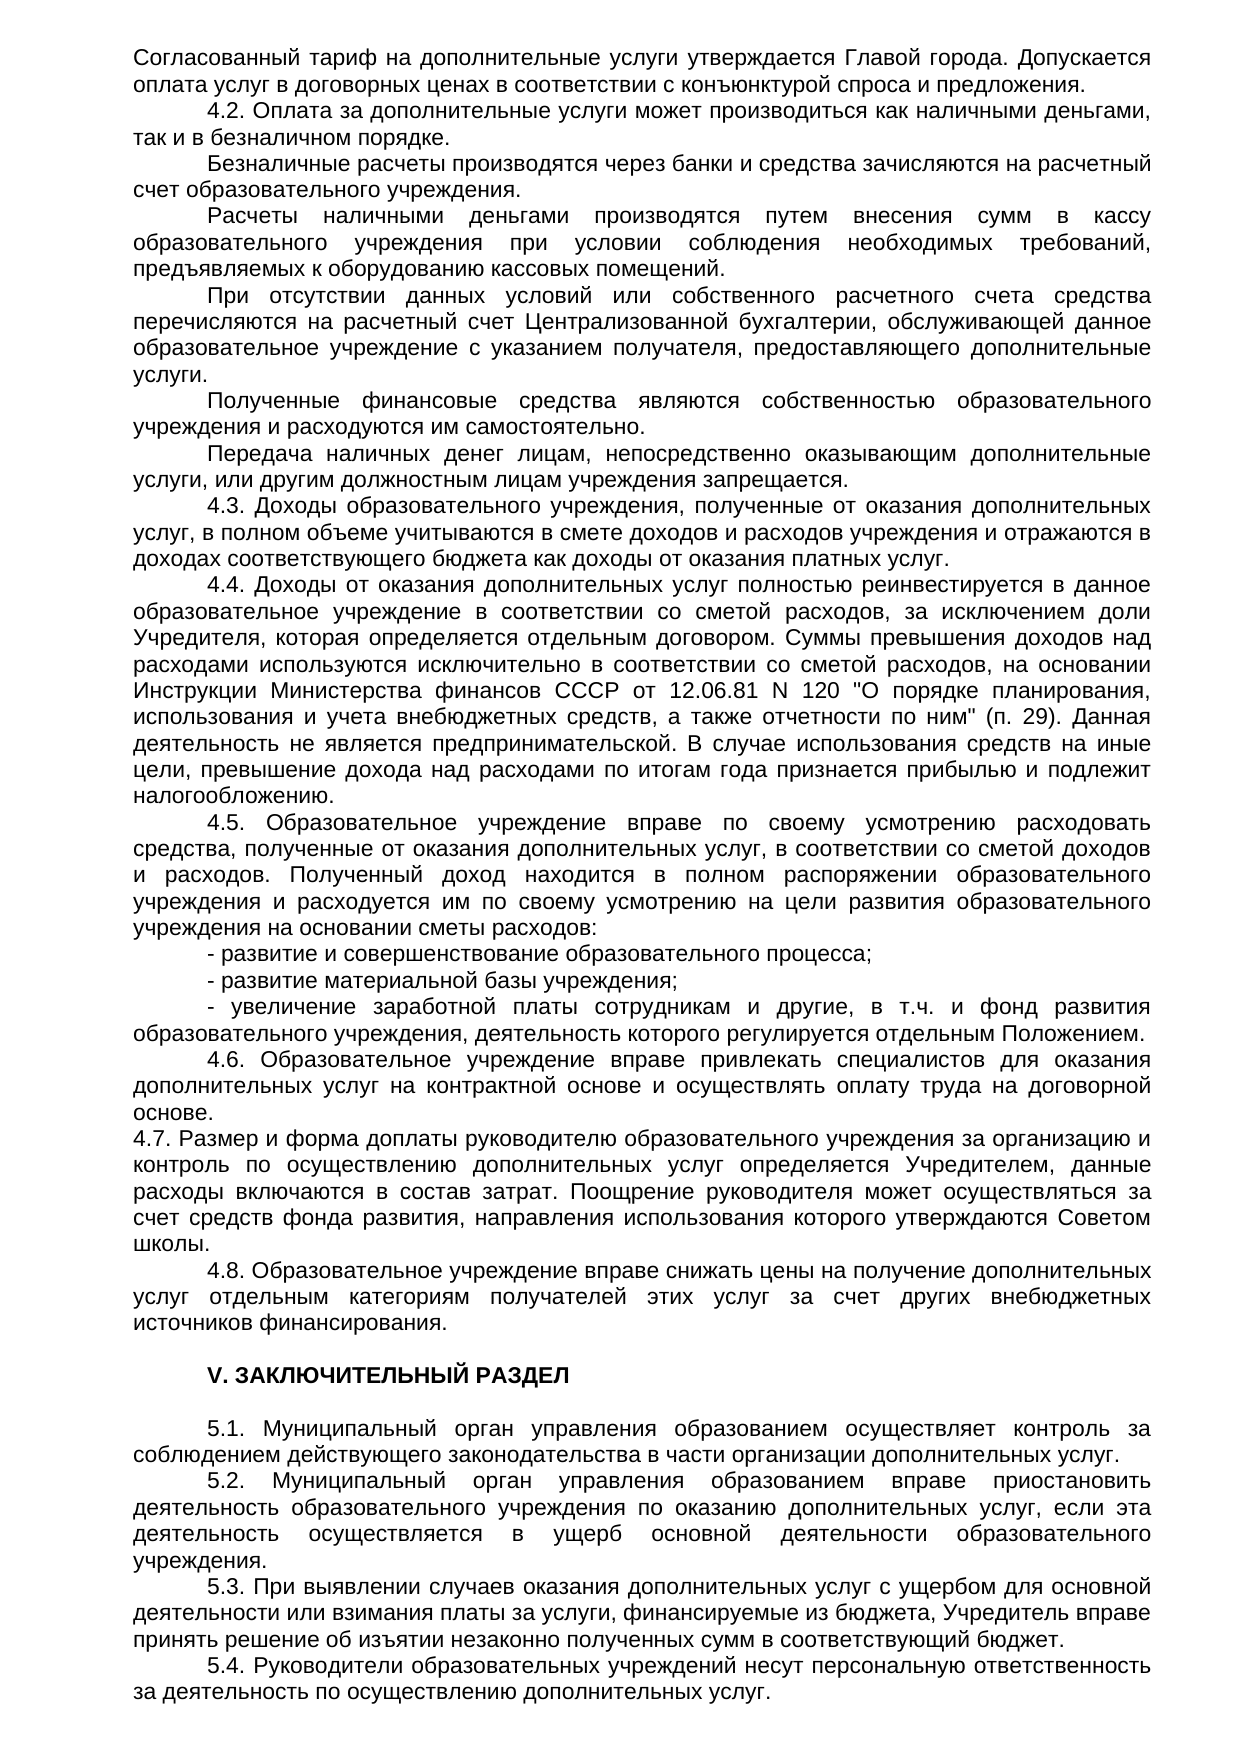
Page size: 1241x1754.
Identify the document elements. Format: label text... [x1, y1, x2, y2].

text 5.3. При выявлении случаев оказания дополнительных услуг с ущербом для основной деятельности или взимания платы за услуги, финансируемые из бюджета, Учредитель вправе принять решение об изъятии незаконно полученных сумм в соответствующий бюджет. [133, 1573, 1152, 1652]
text 5.4. Руководители образовательных учреждений несут персональную ответственность за деятельность по осуществлению дополнительных услуг. [133, 1652, 1152, 1705]
text 4.2. Оплата за дополнительные услуги может производиться как наличными деньгами, так и в безналичном порядке. [133, 97, 1152, 150]
text 4.8. Образовательное учреждение вправе снижать цены на получение дополнительных услуг отдельным категориям получателей этих услуг за счет других внебюджетных источников финансирования. [133, 1257, 1152, 1336]
text При отсутствии данных условий или собственного расчетного счета средства перечисляются на расчетный счет Централизованной бухгалтерии, обслуживающей данное образовательное учреждение с указанием получателя, предоставляющего дополнительные услуги. [133, 282, 1152, 387]
text Безналичные расчеты производятся через банки и средства зачисляются на расчетный счет образовательного учреждения. [133, 150, 1152, 202]
text 4.6. Образовательное учреждение вправе привлекать специалистов для оказания дополнительных услуг на контрактной основе и осуществлять оплату труда на договорной основе. 4.7. Размер и форма доплаты руководителю образовательного учреждения за организацию и контроль по осуществлению дополнительных услуг определяется Учредителем, данные расходы включаются в состав затрат. Поощрение руководителя может осуществляться за счет средств фонда развития, направления использования которого утверждаются Советом школы. [133, 1046, 1152, 1257]
text Передача наличных денег лицам, непосредственно оказывающим дополнительные услуги, или другим должностным лицам учреждения запрещается. [133, 440, 1152, 492]
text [133, 44, 1152, 97]
text - увеличение заработной платы сотрудникам и другие, в т.ч. и фонд развития образовательного учреждения, деятельность которого регулируется отдельным Положением. [133, 993, 1152, 1046]
text 4.4. Доходы от оказания дополнительных услуг полностью реинвестируется в данное образовательное учреждение в соответствии со сметой расходов, за исключением доли Учредителя, которая определяется отдельным договором. Суммы превышения доходов над расходами используются исключительно в соответствии со сметой расходов, на основании Инструкции Министерства финансов СССР от 12.06.81 N 120 "О порядке планирования, использования и учета внебюджетных средств, а также отчетности по ним" (п. 29). Данная деятельность не является предпринимательской. В случае использования средств на иные цели, превышение дохода над расходами по итогам года признается прибылью и подлежит налогообложению. [133, 571, 1152, 809]
text 4.5. Образовательное учреждение вправе по своему усмотрению расходовать средства, полученные от оказания дополнительных услуг, в соответствии со сметой доходов и расходов. Полученный доход находится в полном распоряжении образовательного учреждения и расходуется им по своему усмотрению на цели развития образовательного учреждения на основании сметы расходов: [133, 809, 1152, 940]
text Расчеты наличными деньгами производятся путем внесения сумм в кассу образовательного учреждения при условии соблюдения необходимых требований, предъявляемых к оборудованию кассовых помещений. [133, 202, 1152, 282]
text 4.3. Доходы образовательного учреждения, полученные от оказания дополнительных услуг, в полном объеме учитываются в смете доходов и расходов учреждения и отражаются в доходах соответствующего бюджета как доходы от оказания платных услуг. [133, 492, 1152, 571]
text Полученные финансовые средства являются собственностью образовательного учреждения и расходуются им самостоятельно. [133, 387, 1152, 440]
text - развитие и совершенствование образовательного процесса; [133, 940, 1152, 967]
text 5.2. Муниципальный орган управления образованием вправе приостановить деятельность образовательного учреждения по оказанию дополнительных услуг, если эта деятельность осуществляется в ущерб основной деятельности образовательного учреждения. [133, 1467, 1152, 1573]
text V. ЗАКЛЮЧИТЕЛЬНЫЙ РАЗДЕЛ [133, 1362, 1152, 1388]
text - развитие материальной базы учреждения; [133, 967, 1152, 993]
text 5.1. Муниципальный орган управления образованием осуществляет контроль за соблюдением действующего законодательства в части организации дополнительных услуг. [133, 1415, 1152, 1467]
